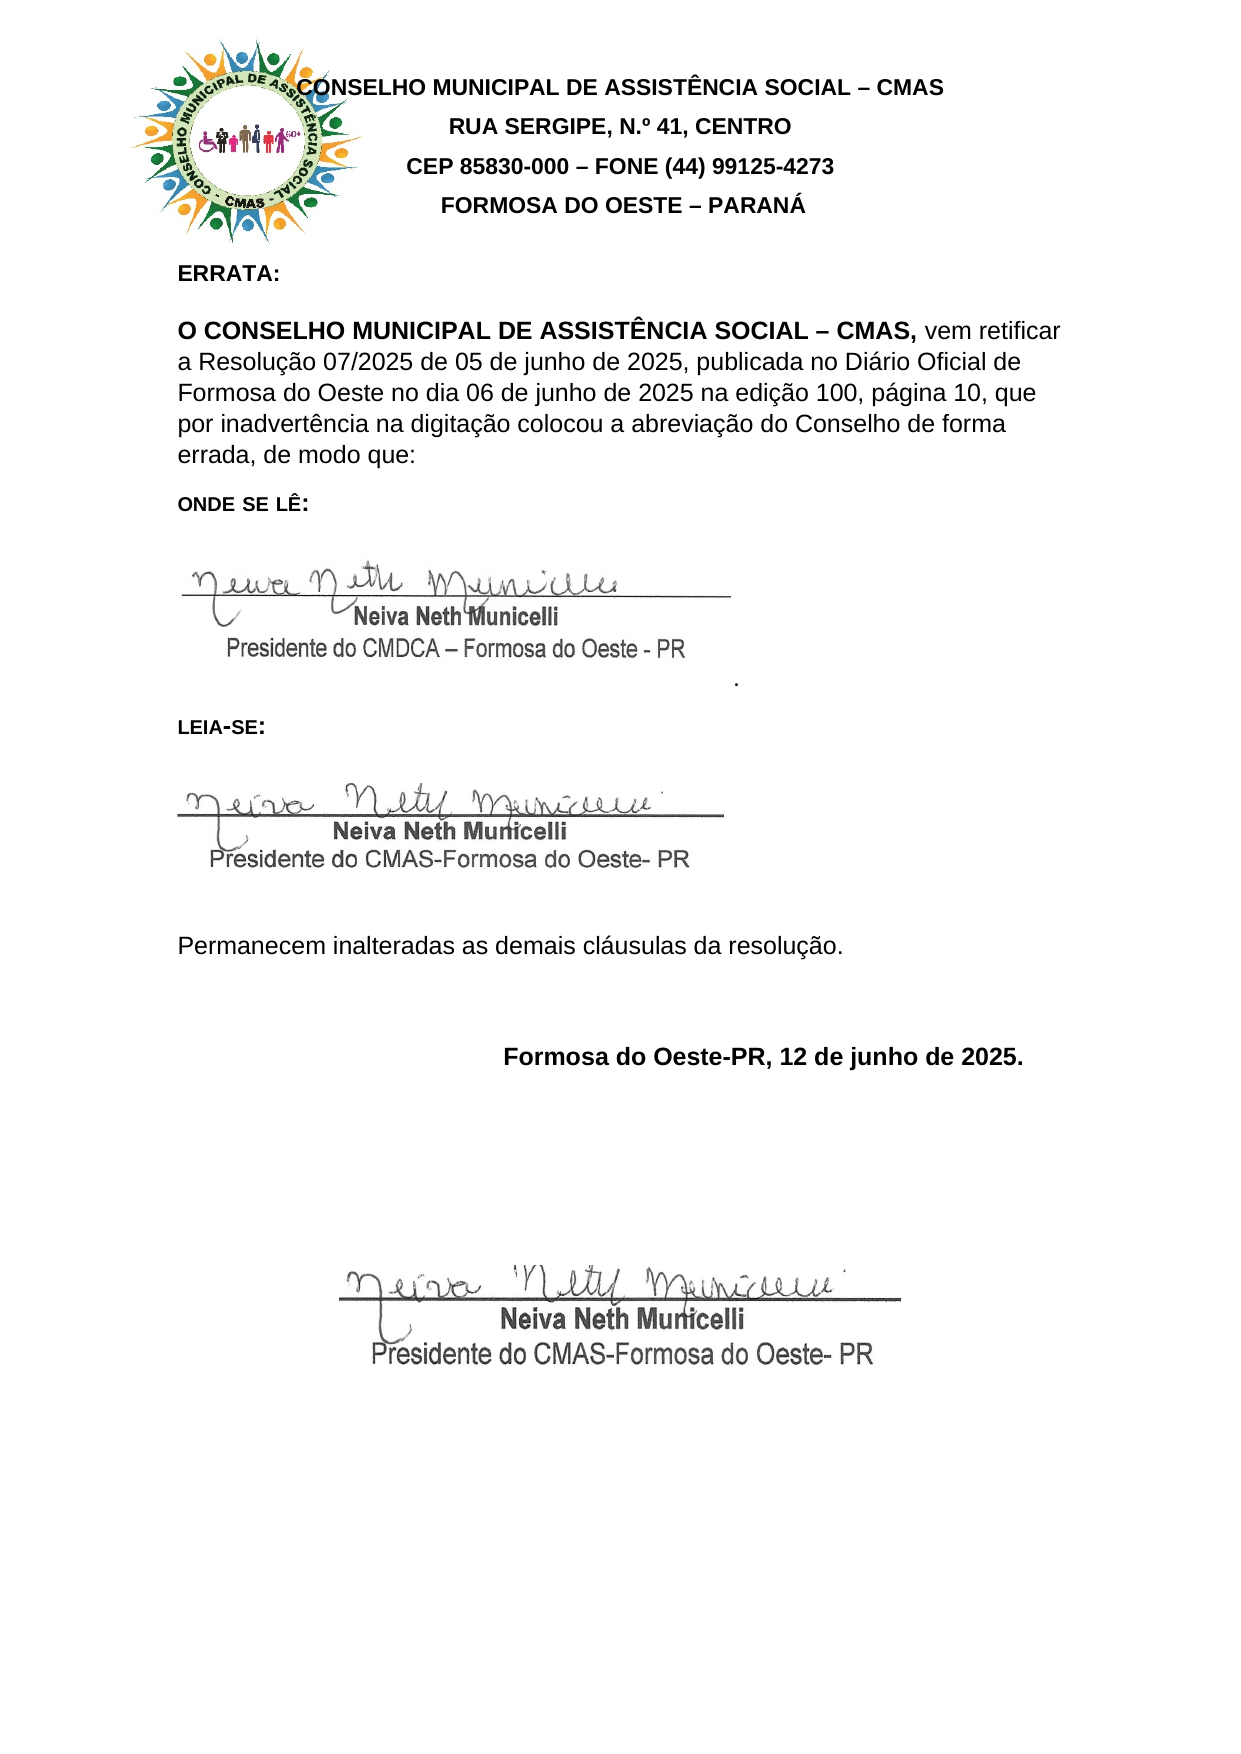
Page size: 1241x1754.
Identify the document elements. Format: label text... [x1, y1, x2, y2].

picture [130, 37, 363, 247]
text O CONSELHO MUNICIPAL DE ASSISTÊNCIA SOCIAL – CMAS, vem retificar a Resolução 07/2025 de 05 de junho de 2025, publicada no Diário Oficial de Formosa do Oeste no dia 06 de junho de 2025 na edição 100, página 10, que por inadvertência na digitação colocou a abreviação do Conselho de forma errada, de modo que: [177, 316, 1063, 469]
text . [177, 547, 1063, 692]
text onde se lê: [177, 488, 1063, 516]
text leia-se: [177, 711, 1063, 739]
text Formosa do Oeste-PR, 12 de junho de 2025. [177, 1042, 1063, 1071]
text Permanecem inalteradas as demais cláusulas da resolução. [177, 931, 1063, 960]
text ERRATA: [177, 260, 1063, 286]
